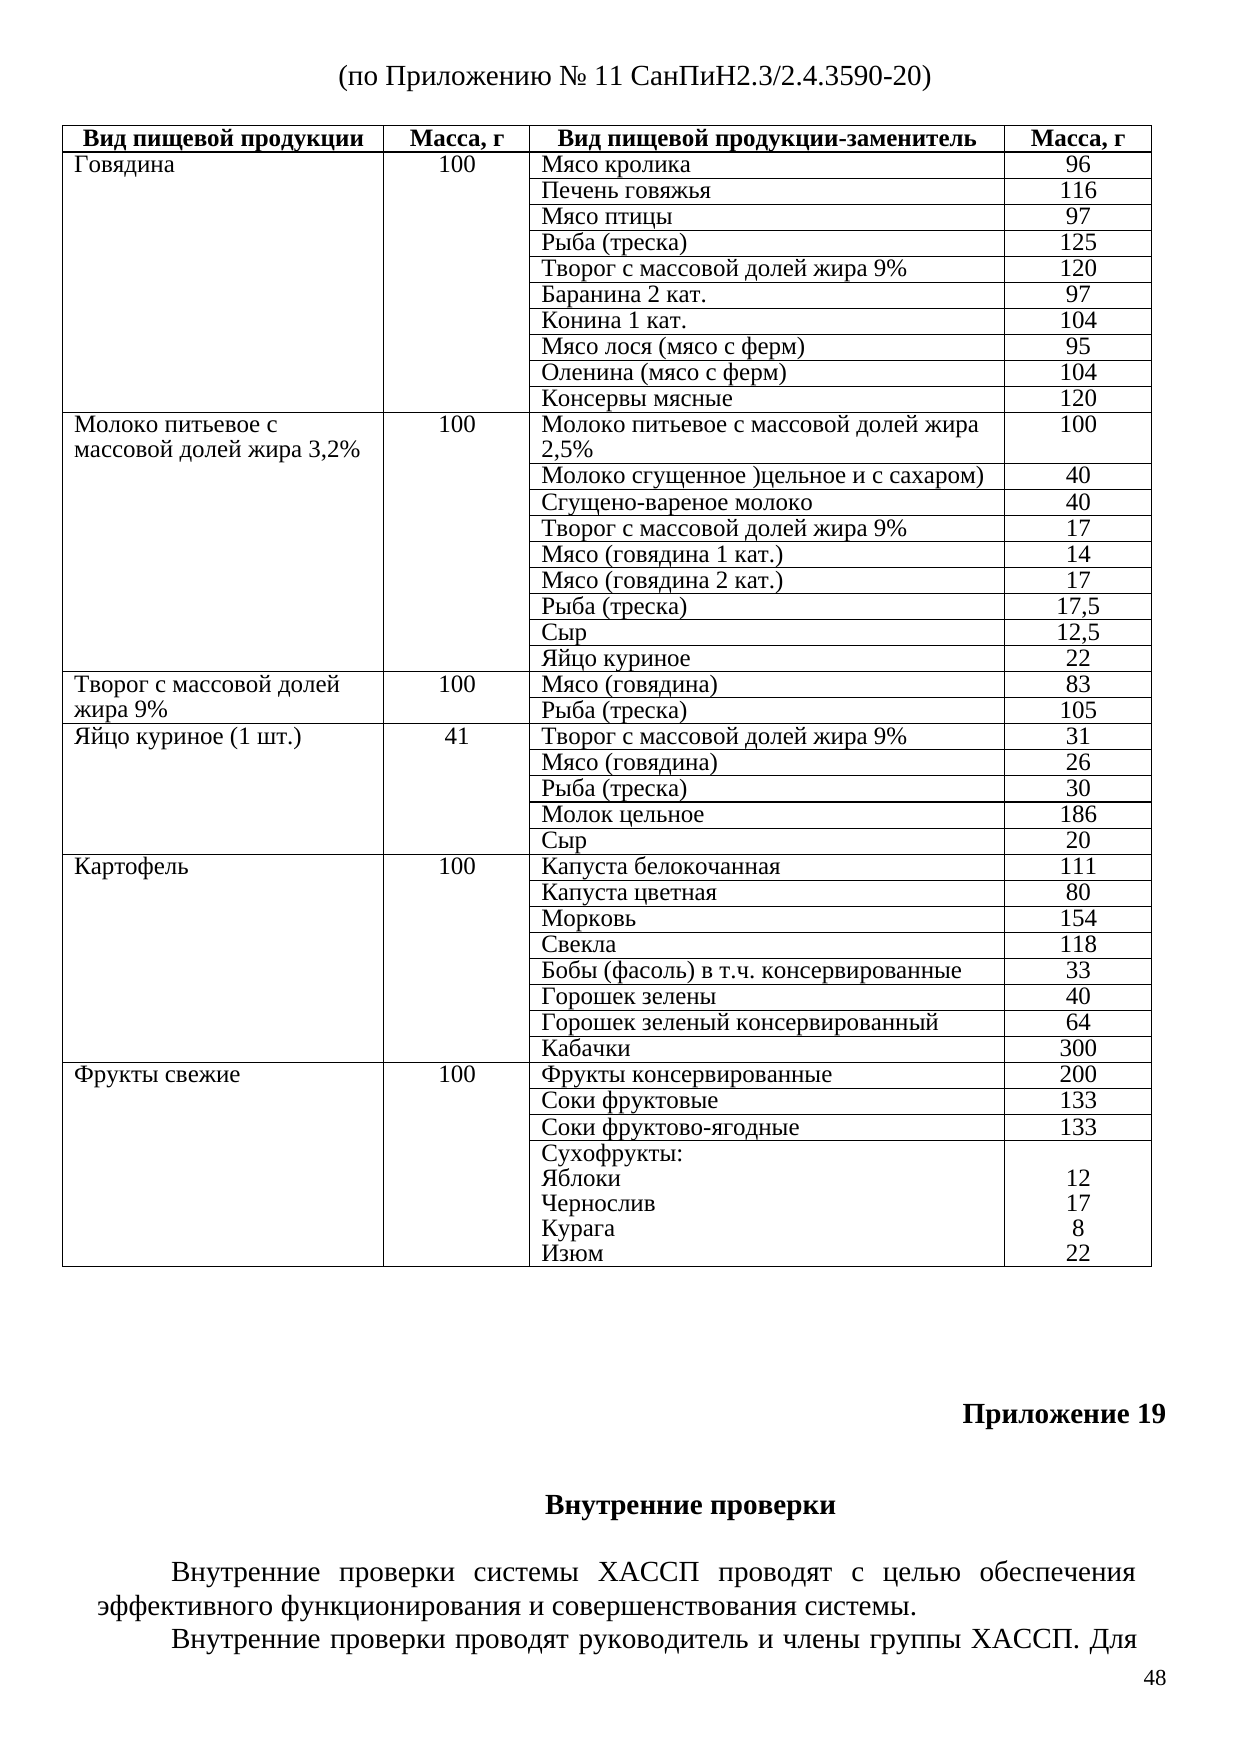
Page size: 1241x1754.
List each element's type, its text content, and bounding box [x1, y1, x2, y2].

table_cell Бобы (фасоль) в т.ч. консервированные [530, 959, 1004, 984]
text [97, 1622, 1138, 1655]
table_cell Оленина (мясо с ферм) [530, 361, 1004, 386]
table_cell Рыба (треска) [530, 698, 1004, 723]
table_cell 31 [1005, 724, 1151, 749]
table_cell Конина 1 кат. [530, 309, 1004, 334]
text Приложение 19 [74, 1396, 1166, 1430]
table_cell Яйцо куриное (1 шт.) [63, 724, 383, 853]
table_cell Творог с массовой долей жира 9% [530, 257, 1004, 282]
table_cell 12 17 8 22 [1005, 1141, 1151, 1266]
table_cell 64 [1005, 1011, 1151, 1036]
table_cell Молоко сгущенное )цельное и с сахаром) [530, 464, 1004, 489]
table_cell Молоко питьевое с массовой долей жира 2,5% [530, 413, 1004, 463]
table_cell 96 [1005, 153, 1151, 177]
table_cell Мясо птицы [530, 205, 1004, 229]
table_cell 12,5 [1005, 620, 1151, 645]
table_cell Яйцо куриное [530, 646, 1004, 671]
table_cell 41 [384, 724, 529, 853]
text Внутренние проверки системы ХАССП проводят с целью обеспечения эффективного функционирования и совершенствования системы. [97, 1554, 1137, 1622]
table_cell 22 [1005, 646, 1151, 671]
table_header Масса, г [384, 126, 529, 151]
table_cell 40 [1005, 985, 1151, 1010]
table_cell Сыр [530, 829, 1004, 853]
table_cell Мясо (говядина) [530, 672, 1004, 697]
table_cell Кабачки [530, 1037, 1004, 1062]
table_cell Консервы мясные [530, 387, 1004, 412]
table_cell Мясо (говядина 1 кат.) [530, 542, 1004, 567]
table_cell Мясо кролика [530, 153, 1004, 177]
table_cell Творог с массовой долей жира 9% [530, 516, 1004, 541]
table_cell Рыба (треска) [530, 594, 1004, 619]
table_cell Горошек зеленый консервированный [530, 1011, 1004, 1036]
table_cell 100 [384, 413, 529, 671]
table_cell 95 [1005, 335, 1151, 360]
table_cell 26 [1005, 750, 1151, 775]
table_cell Творог с массовой долей жира 9% [63, 672, 383, 723]
table_cell 133 [1005, 1115, 1151, 1140]
table_cell 111 [1005, 855, 1151, 879]
text (по Приложению № 11 СанПиН2.3/2.4.3590-20) [74, 58, 1166, 92]
table_cell 186 [1005, 803, 1151, 827]
table_cell Соки фруктовые [530, 1089, 1004, 1114]
table_cell 40 [1005, 464, 1151, 489]
table_cell Мясо (говядина) [530, 750, 1004, 775]
table_cell 100 [384, 1063, 529, 1266]
subtitle Внутренние проверки [215, 1487, 1166, 1521]
table_header Масса, г [1005, 126, 1151, 151]
table_cell Молоко питьевое с массовой долей жира 3,2% [63, 413, 383, 671]
table_cell Фрукты свежие [63, 1063, 383, 1266]
table_cell Сухофрукты: Яблоки Чернослив Курага Изюм [530, 1141, 1004, 1266]
table_cell Баранина 2 кат. [530, 283, 1004, 308]
table_cell 100 [384, 672, 529, 723]
table_cell 154 [1005, 907, 1151, 932]
table_cell 40 [1005, 490, 1151, 515]
table_cell 17 [1005, 568, 1151, 593]
table_cell Сгущено-вареное молоко [530, 490, 1004, 515]
table_cell 97 [1005, 283, 1151, 308]
table_cell 125 [1005, 231, 1151, 256]
table_cell 17,5 [1005, 594, 1151, 619]
table_cell Молок цельное [530, 803, 1004, 827]
table_cell 80 [1005, 881, 1151, 906]
table_cell 104 [1005, 309, 1151, 334]
table_cell Мясо лося (мясо с ферм) [530, 335, 1004, 360]
table_cell 116 [1005, 179, 1151, 203]
table_cell 100 [384, 153, 529, 412]
table_cell 100 [1005, 413, 1151, 463]
table_cell 200 [1005, 1063, 1151, 1088]
table_cell 14 [1005, 542, 1151, 567]
table_cell Сыр [530, 620, 1004, 645]
table_cell Говядина [63, 153, 383, 412]
table_cell 120 [1005, 257, 1151, 282]
table_cell Рыба (треска) [530, 776, 1004, 801]
table_cell 105 [1005, 698, 1151, 723]
table_cell Горошек зелены [530, 985, 1004, 1010]
table_cell 83 [1005, 672, 1151, 697]
table_cell Фрукты консервированные [530, 1063, 1004, 1088]
table_cell 33 [1005, 959, 1151, 984]
table_cell 120 [1005, 387, 1151, 412]
table_cell 300 [1005, 1037, 1151, 1062]
table_cell Свекла [530, 933, 1004, 958]
table_cell Морковь [530, 907, 1004, 932]
table_cell 104 [1005, 361, 1151, 386]
table_cell Творог с массовой долей жира 9% [530, 724, 1004, 749]
table_cell 118 [1005, 933, 1151, 958]
table_cell 133 [1005, 1089, 1151, 1114]
table_cell 97 [1005, 205, 1151, 229]
table_cell Печень говяжья [530, 179, 1004, 203]
table_cell Капуста белокочанная [530, 855, 1004, 879]
table_header Вид пищевой продукции-заменитель [530, 126, 1004, 151]
table_cell Капуста цветная [530, 881, 1004, 906]
table_cell Мясо (говядина 2 кат.) [530, 568, 1004, 593]
table_cell 30 [1005, 776, 1151, 801]
table_cell 20 [1005, 829, 1151, 853]
table_cell Картофель [63, 855, 383, 1062]
table_header Вид пищевой продукции [63, 126, 383, 151]
table_cell Соки фруктово-ягодные [530, 1115, 1004, 1140]
table_cell Рыба (треска) [530, 231, 1004, 256]
table_cell 17 [1005, 516, 1151, 541]
table_cell 100 [384, 855, 529, 1062]
